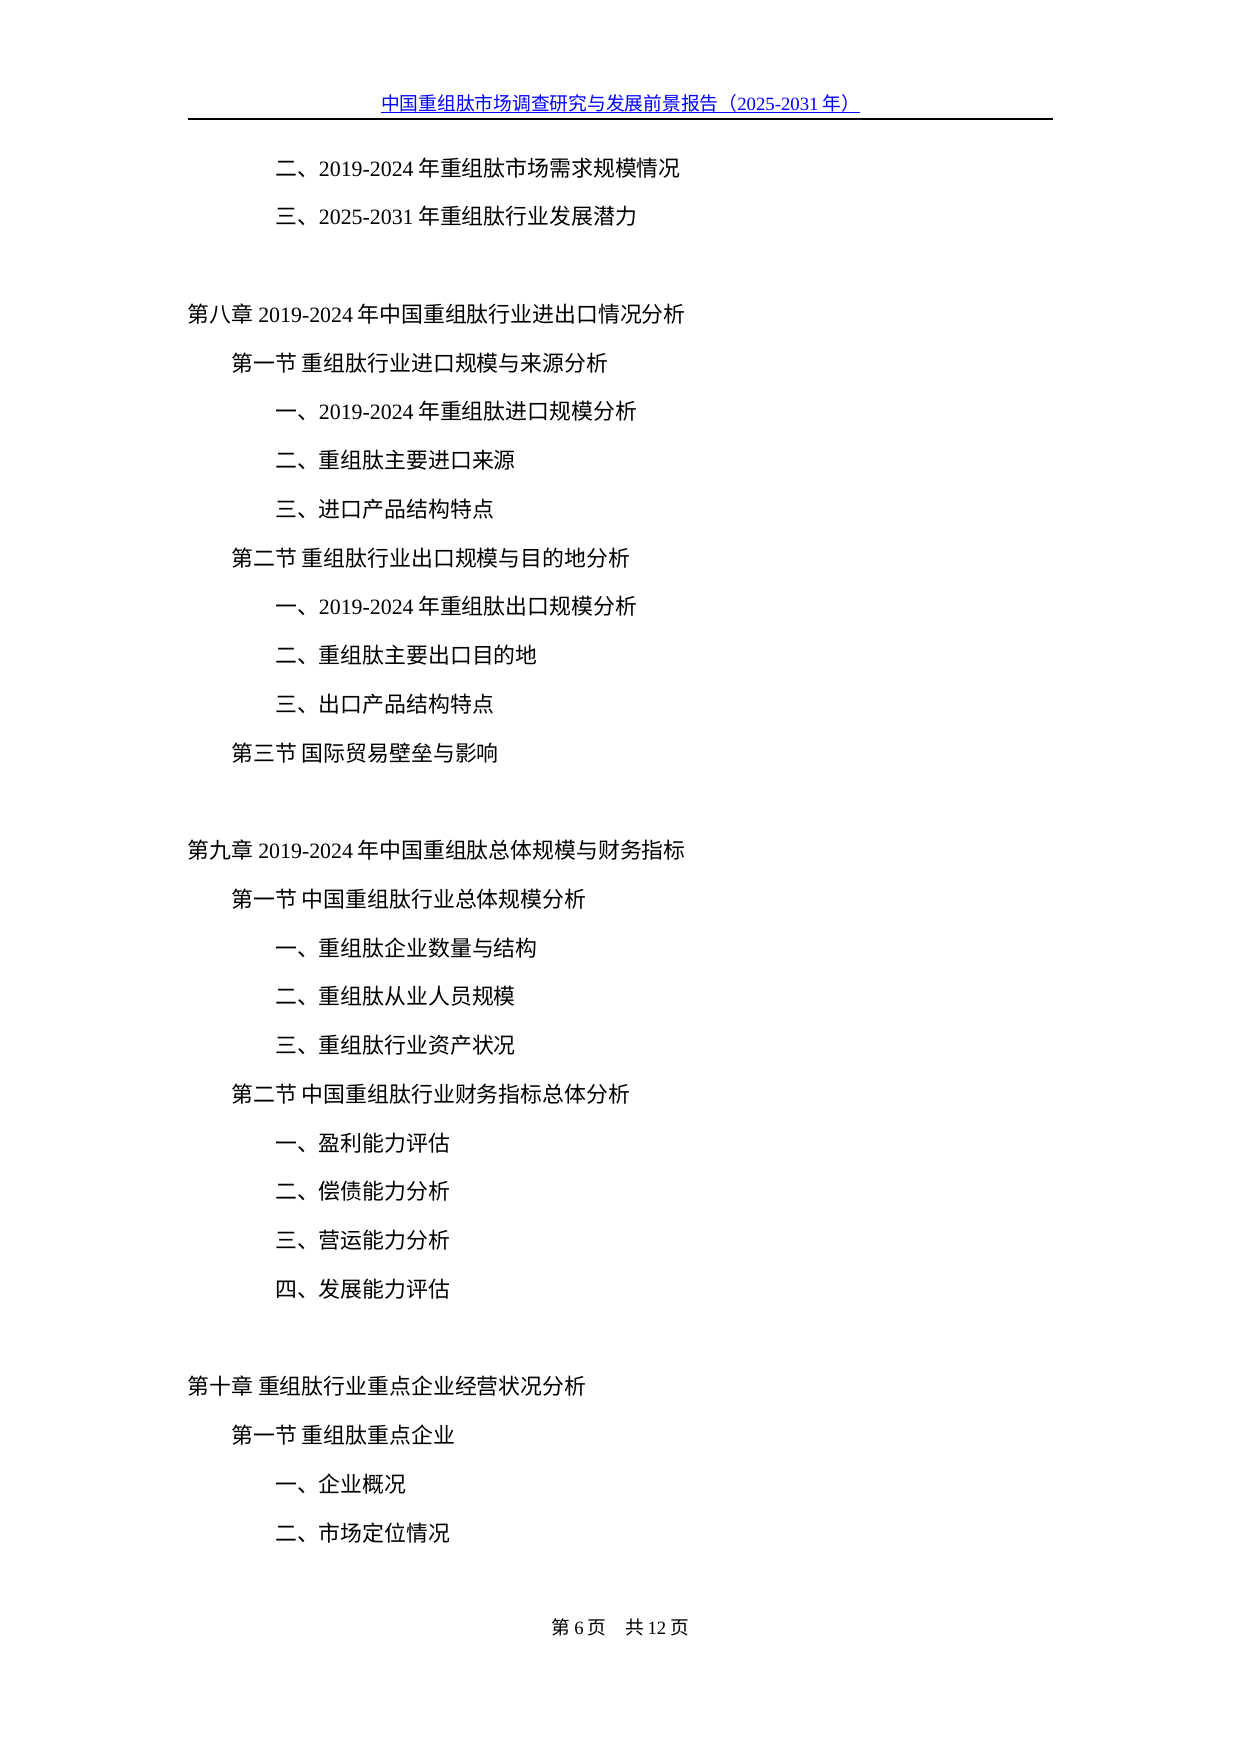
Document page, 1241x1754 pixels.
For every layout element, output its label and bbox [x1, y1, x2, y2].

text [187, 150, 1053, 1548]
